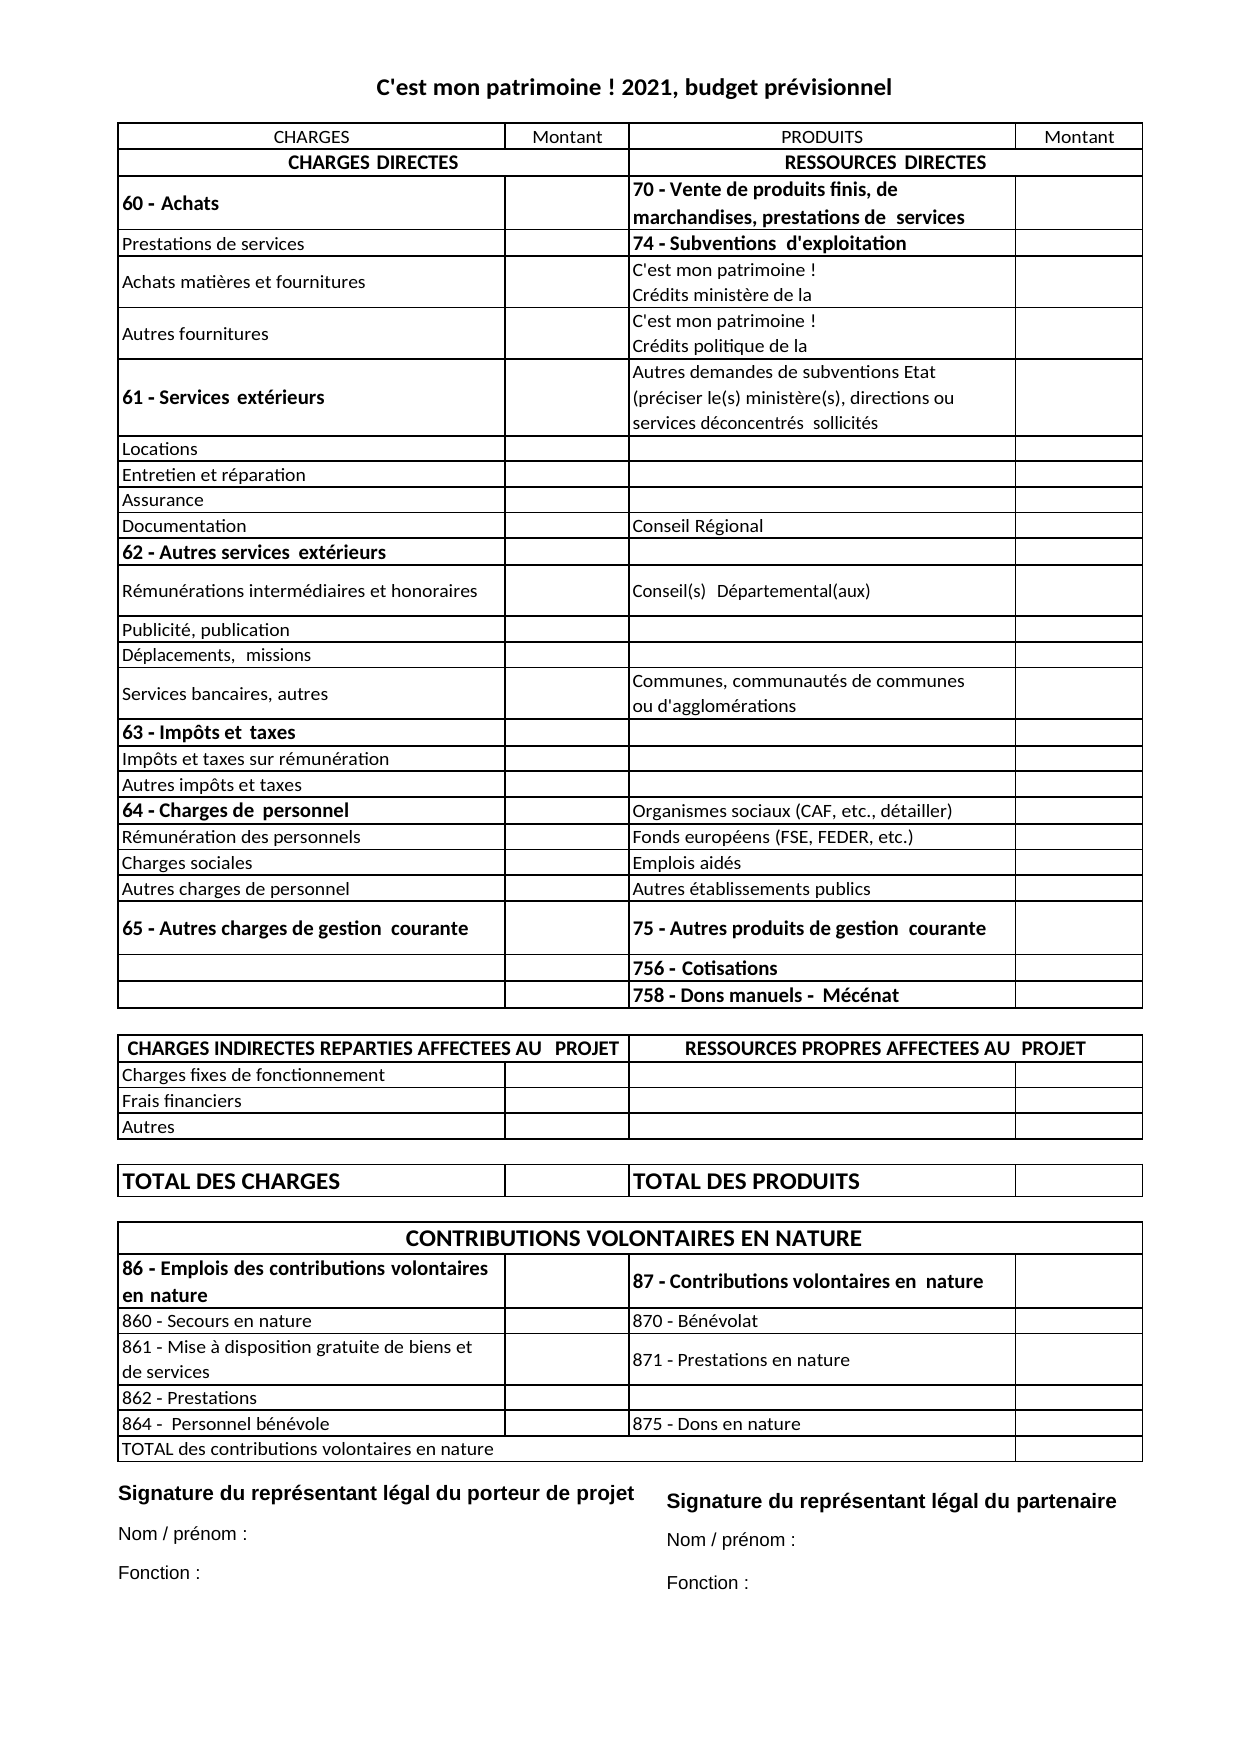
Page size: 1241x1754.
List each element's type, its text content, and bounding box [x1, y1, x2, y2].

table_cell CHARGES DIRECTES [119, 150, 628, 175]
table_header [506, 1165, 628, 1196]
table_header PRODUITS [630, 124, 1015, 148]
table_cell [506, 437, 628, 460]
table_cell Emplois aidés [630, 850, 1015, 874]
table_cell [1016, 825, 1142, 848]
table_cell Déplacements, missions [119, 643, 504, 667]
table_cell [506, 566, 628, 615]
table_cell Communes, communautés de communes ou d'agglomérations [630, 668, 1015, 718]
table_header Montant [506, 124, 628, 148]
table_cell 860 ‐ Secours en nature [119, 1309, 504, 1332]
table_cell [630, 720, 1015, 745]
table_cell [1016, 1063, 1142, 1087]
table_header CHARGES [119, 124, 504, 148]
table_cell [119, 955, 504, 980]
table_cell 64 ‐ Charges de personnel [119, 798, 504, 823]
table_cell [1016, 668, 1142, 718]
table_cell [506, 1334, 628, 1384]
table_cell Entretien et réparation [119, 462, 504, 486]
table_cell [1016, 1088, 1142, 1112]
table_cell [1016, 308, 1142, 358]
table_cell 871 ‐ Prestations en nature [630, 1334, 1015, 1384]
table_cell Conseil Régional [630, 513, 1015, 537]
table_cell [1016, 1114, 1142, 1138]
table_cell Prestations de services [119, 230, 504, 255]
table_cell 86 ‐ Emplois des contributions volontaires en nature [119, 1255, 504, 1307]
table_cell [630, 1386, 1015, 1409]
table_cell [506, 488, 628, 512]
table_cell [1016, 955, 1142, 980]
table_cell Impôts et taxes sur rémunération [119, 747, 504, 770]
table_cell [119, 982, 504, 1007]
table_cell 74 ‐ Subventions d'exploitation [630, 230, 1015, 255]
table_cell [630, 772, 1015, 796]
table_cell [1016, 1386, 1142, 1409]
table_cell [506, 955, 628, 980]
table_cell [1016, 902, 1142, 953]
table_cell [630, 488, 1015, 512]
table_cell [1016, 720, 1142, 745]
table_cell [1016, 1309, 1142, 1332]
table_cell Autres établissements publics [630, 876, 1015, 900]
table_cell [1016, 488, 1142, 512]
table_cell [506, 308, 628, 358]
table_cell [506, 1411, 628, 1435]
table_cell [1016, 617, 1142, 641]
table_cell [1016, 230, 1142, 255]
table_cell [506, 513, 628, 537]
table_header TOTAL DES CHARGES [119, 1165, 504, 1196]
table_cell Autres [119, 1114, 504, 1138]
table_cell [630, 643, 1015, 667]
table_cell [1016, 462, 1142, 486]
table_cell RESSOURCES DIRECTES [630, 150, 1142, 175]
table_cell Autres fournitures [119, 308, 504, 358]
text C'est mon patrimoine ! 2021, budget prévisionnel [376, 72, 1157, 102]
subtitle Signature du représentant légal du porteur de projet [118, 1480, 634, 1504]
table_cell [506, 230, 628, 255]
table_cell [506, 1063, 628, 1087]
table_cell Frais financiers [119, 1088, 504, 1112]
table_cell [506, 539, 628, 564]
table_cell [506, 850, 628, 874]
table_cell 862 ‐ Prestations [119, 1386, 504, 1409]
text Nom / prénom : Fonction : [118, 1523, 316, 1583]
table_cell 70 ‐ Vente de produits finis, de marchandises, prestations de services [630, 177, 1015, 228]
table_cell [506, 747, 628, 770]
table_cell [630, 437, 1015, 460]
table_cell Organismes sociaux (CAF, etc., détailler) [630, 798, 1015, 823]
table_cell [1016, 982, 1142, 1007]
table_header TOTAL DES PRODUITS [630, 1165, 1015, 1196]
table_cell Rémunération des personnels [119, 825, 504, 848]
table_cell Rémunérations intermédiaires et honoraires [119, 566, 504, 615]
table_cell 65 ‐ Autres charges de gestion courante [119, 902, 504, 953]
table_cell Conseil(s) Départemental(aux) [630, 566, 1015, 615]
table_cell Autres demandes de subventions Etat (préciser le(s) ministère(s), directions ou services déconcentrés sollicités [630, 360, 1015, 435]
table_cell 861 ‐ Mise à disposition gratuite de biens et de services [119, 1334, 504, 1384]
table_cell [506, 720, 628, 745]
table_cell [630, 462, 1015, 486]
table_cell [506, 772, 628, 796]
table_cell 60 ‐ Achats [119, 177, 504, 228]
table_cell Services bancaires, autres [119, 668, 504, 718]
table_cell [506, 1309, 628, 1332]
table_cell [630, 539, 1015, 564]
table_cell Documentation [119, 513, 504, 537]
table_cell Achats matières et fournitures [119, 257, 504, 307]
table_header Montant [1016, 124, 1142, 148]
table_cell [1016, 437, 1142, 460]
table_header [1016, 1165, 1142, 1196]
table_cell 75 ‐ Autres produits de gestion courante [630, 902, 1015, 953]
table_cell [506, 798, 628, 823]
table_cell TOTAL des contributions volontaires en nature [119, 1437, 1015, 1461]
table_cell [506, 1088, 628, 1112]
table_cell [1016, 513, 1142, 537]
table_cell [630, 747, 1015, 770]
table_cell Assurance [119, 488, 504, 512]
table_cell Autres charges de personnel [119, 876, 504, 900]
table_cell [1016, 539, 1142, 564]
table_cell 62 ‐ Autres services extérieurs [119, 539, 504, 564]
table_cell [506, 1386, 628, 1409]
table_cell 870 ‐ Bénévolat [630, 1309, 1015, 1332]
table_cell [1016, 1411, 1142, 1435]
table_cell [1016, 1437, 1142, 1461]
subtitle Signature du représentant légal du partenaire [666, 1489, 1157, 1513]
table_cell [506, 257, 628, 307]
table_cell [630, 1114, 1015, 1138]
table_cell Fonds européens (FSE, FEDER, etc.) [630, 825, 1015, 848]
table_cell [1016, 643, 1142, 667]
table_cell [506, 825, 628, 848]
table_header CONTRIBUTIONS VOLONTAIRES EN NATURE [119, 1223, 1142, 1253]
table_cell [1016, 876, 1142, 900]
table_cell [630, 1088, 1015, 1112]
table_cell [506, 177, 628, 228]
table_cell 875 ‐ Dons en nature [630, 1411, 1015, 1435]
table_cell 864 ‐ Personnel bénévole [119, 1411, 504, 1435]
table_cell Charges sociales [119, 850, 504, 874]
table_cell [506, 462, 628, 486]
table_cell [1016, 850, 1142, 874]
table_cell [506, 668, 628, 718]
table_cell [1016, 360, 1142, 435]
table_cell [506, 1114, 628, 1138]
table_cell 758 ‐ Dons manuels ‐ Mécénat [630, 982, 1015, 1007]
table_cell [1016, 257, 1142, 307]
table_cell 61 ‐ Services extérieurs [119, 360, 504, 435]
table_cell [1016, 177, 1142, 228]
table_cell [506, 876, 628, 900]
table_cell C'est mon patrimoine ! Crédits politique de la Ville [630, 308, 1015, 358]
table_cell Charges fixes de fonctionnement [119, 1063, 504, 1087]
table_cell [1016, 566, 1142, 615]
table_cell [506, 1255, 628, 1307]
table_cell 756 ‐ Cotisations [630, 955, 1015, 980]
table_cell [1016, 798, 1142, 823]
table_cell [1016, 1334, 1142, 1384]
table_cell Locations [119, 437, 504, 460]
table_cell 87 ‐ Contributions volontaires en nature [630, 1255, 1015, 1307]
table_cell [506, 617, 628, 641]
table_cell [630, 617, 1015, 641]
table_cell [506, 360, 628, 435]
table_cell 63 ‐ Impôts et taxes [119, 720, 504, 745]
table_cell [1016, 772, 1142, 796]
table_cell Autres impôts et taxes [119, 772, 504, 796]
table_cell [630, 1063, 1015, 1087]
table_header RESSOURCES PROPRES AFFECTEES AU PROJET [630, 1036, 1142, 1061]
table_cell [1016, 1255, 1142, 1307]
table_header CHARGES INDIRECTES REPARTIES AFFECTEES AU PROJET [119, 1036, 628, 1061]
table_cell C'est mon patrimoine ! Crédits ministère de la culture [630, 257, 1015, 307]
table_cell Publicité, publication [119, 617, 504, 641]
table_cell [506, 643, 628, 667]
table_cell [1016, 747, 1142, 770]
table_cell [506, 902, 628, 953]
text Nom / prénom : Fonction : [666, 1529, 865, 1593]
table_cell [506, 982, 628, 1007]
